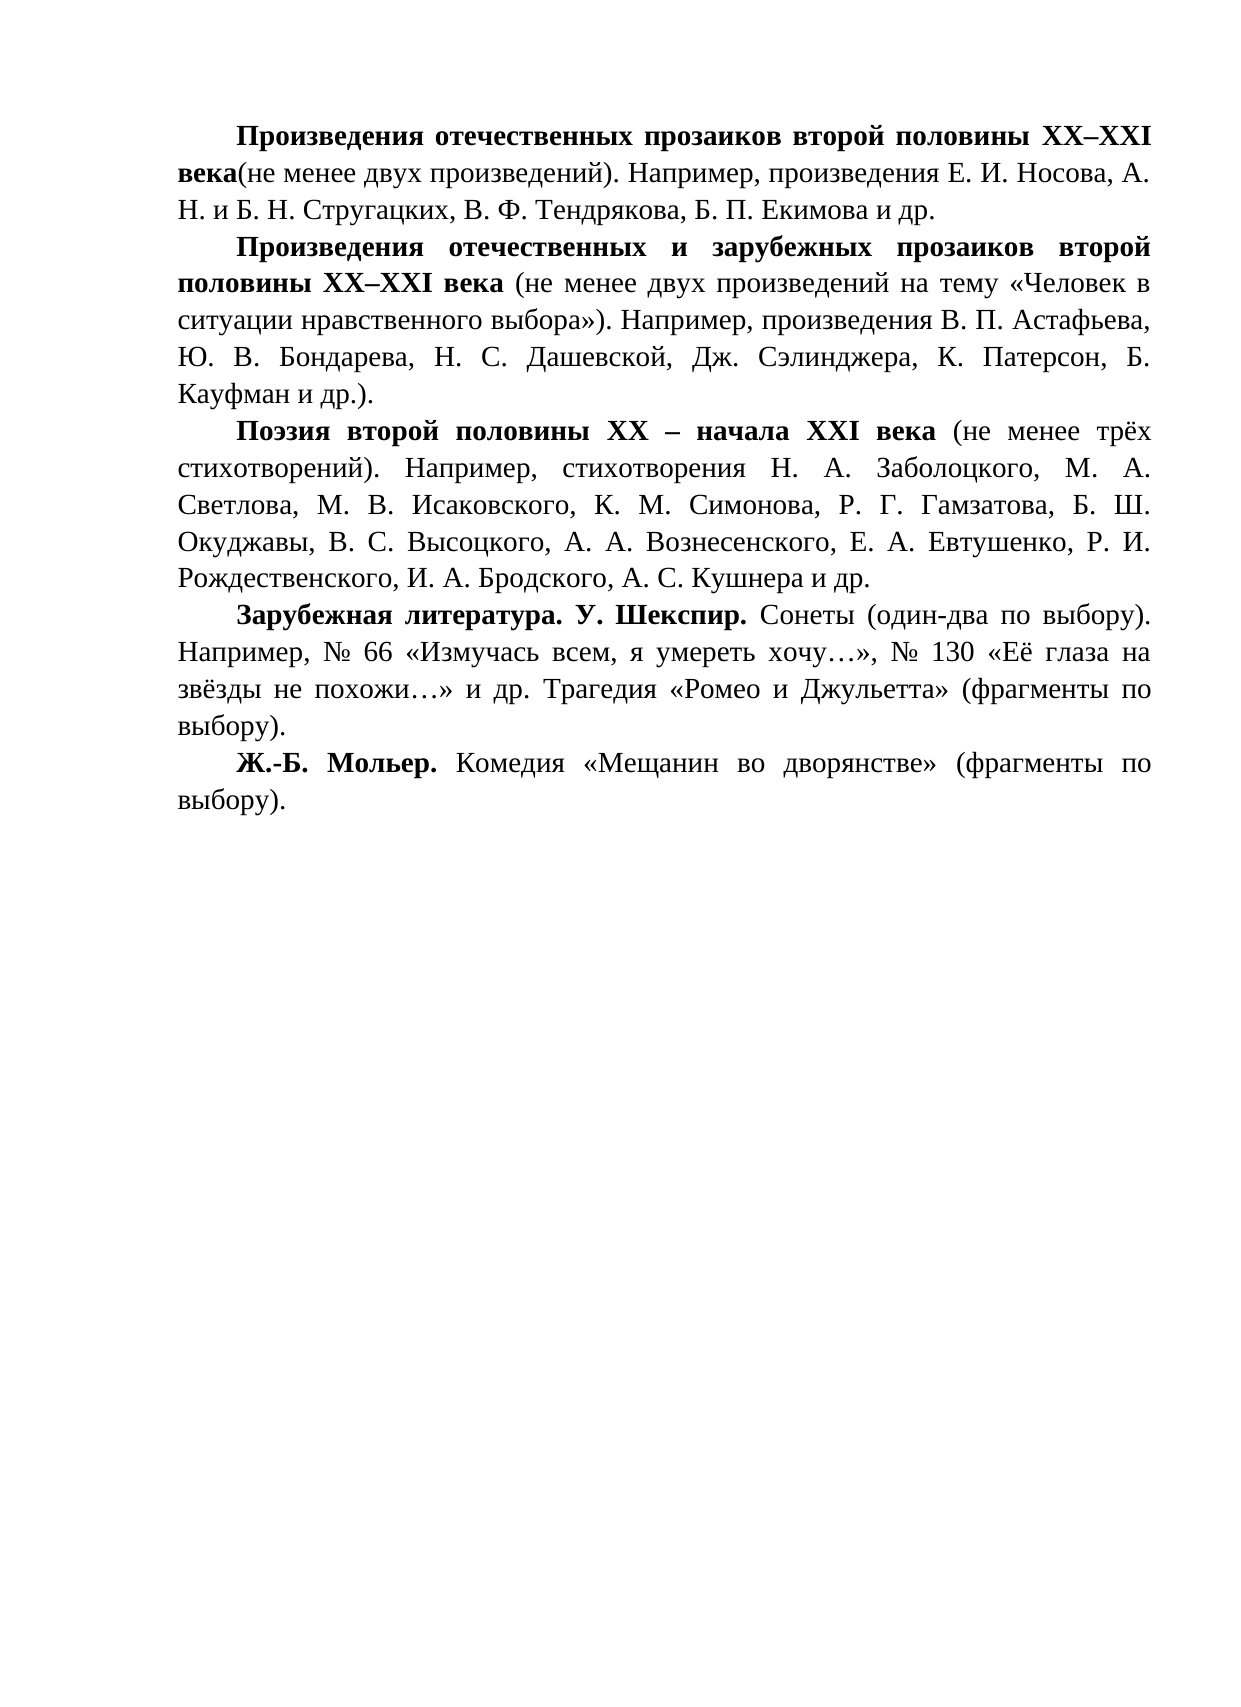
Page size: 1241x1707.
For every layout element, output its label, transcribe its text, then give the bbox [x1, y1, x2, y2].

text Произведения отечественных и зарубежных прозаиков второй половины XX–XXI века ‌(не менее двух произведений на тему «Человек в ситуации нравственного выбора»). Например, произведения В. П. Астафьева, Ю. В. Бондарева, Н. С. Дашевской, Дж. Сэлинджера, К. Патерсон, Б. Кауфман и др.).‌‌ [177, 229, 1152, 410]
text Поэзия второй половины XX – начала XXI века ‌(не менее трёх стихотворений). Например, стихотворения Н. А. Заболоцкого, М. А. Светлова, М. В. Исаковского, К. М. Симонова, Р. Г. Гамзатова, Б. Ш. Окуджавы, В. С. Высоцкого, А. А. Вознесенского, Е. А. Евтушенко, Р. И. Рождественского, И. А. Бродского, А. С. Кушнера и др.‌‌ [177, 413, 1152, 594]
text Зарубежная литература. У. Шекспир. Сонеты ‌(один-два по выбору). Например, № 66 «Измучась всем, я умереть хочу…», № 130 «Её глаза на звёзды не похожи…» и др. ‌‌Трагедия «Ромео и Джульетта» ‌(фрагменты по выбору).‌‌ [177, 597, 1152, 742]
text Ж.-Б. Мольер. Комедия «Мещанин во дворянстве» ‌(фрагменты по выбору).‌‌ [177, 745, 1152, 815]
text Произведения отечественных прозаиков второй половины XX–XXI века‌(не менее двух произведений). Например, произведения Е. И. Носова, А. Н. и Б. Н. Стругацких, В. Ф. Тендрякова, Б. П. Екимова и др.‌‌ [177, 118, 1152, 225]
